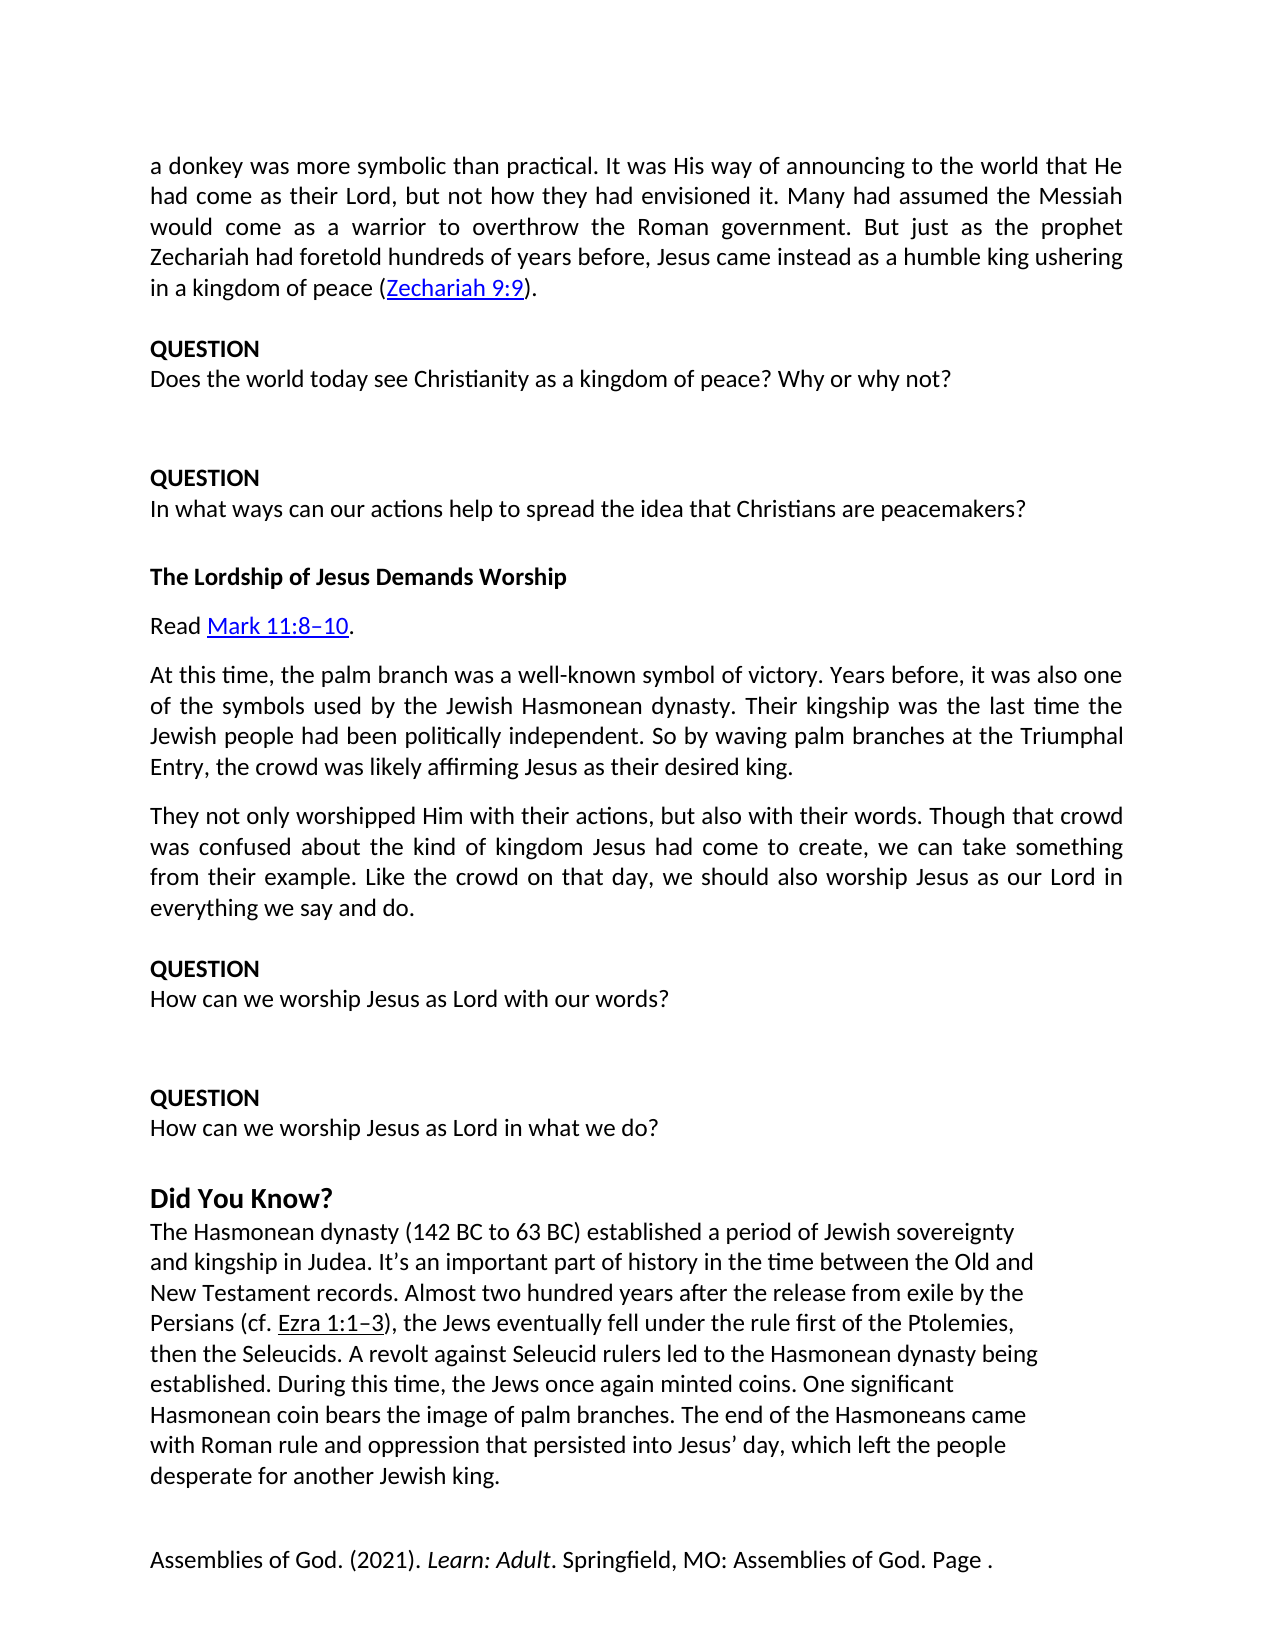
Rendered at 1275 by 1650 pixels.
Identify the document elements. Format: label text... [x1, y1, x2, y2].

table_header QUESTION In what ways can our actions help to spread the idea that Christians are peacemakers? [150, 462, 1050, 523]
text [150, 150, 1125, 303]
table_header QUESTION How can we worship Jesus as Lord in what we do? [150, 1082, 1050, 1143]
text At this time, the palm branch was a well-known symbol of victory. Years before, it was also one of the symbols used by the Jewish Hasmonean dynasty. Their kingship was the last time the Jewish people had been politically independent. So by waving palm branches at the Triumphal Entry, the crowd was likely affirming Jesus as their desired king. [150, 659, 1125, 781]
text They not only worshipped Him with their actions, but also with their words. Though that crowd was confused about the kind of kingdom Jesus had come to create, we can take something from their example. Like the crowd on that day, we should also worship Jesus as our Lord in everything we say and do. [150, 800, 1125, 922]
table_header QUESTION How can we worship Jesus as Lord with our words? [150, 922, 1050, 1014]
text Read Mark 11:8–10. [150, 610, 1125, 641]
table_header The Hasmonean dynasty (142 BC to 63 BC) established a period of Jewish sovereignty and kingship in Judea. It’s an important part of history in the time between the Old and New Testament records. Almost two hundred years after the release from exile by the Persians (cf. Ezra 1:1–3), the Jews eventually fell under the rule first of the Ptolemies, then the Seleucids. A revolt against Seleucid rulers led to the Hasmonean dynasty being established. During this time, the Jews once again minted coins. One significant Hasmonean coin bears the image of palm branches. The end of the Hasmoneans came with Roman rule and oppression that persisted into Jesus’ day, which left the people desperate for another Jewish king. [150, 1216, 1050, 1491]
text The Lordship of Jesus Demands Worship [150, 561, 1125, 591]
table_header QUESTION Does the world today see Christianity as a kingdom of peace? Why or why not? [150, 303, 1050, 394]
text Did You Know? [150, 1180, 1125, 1216]
